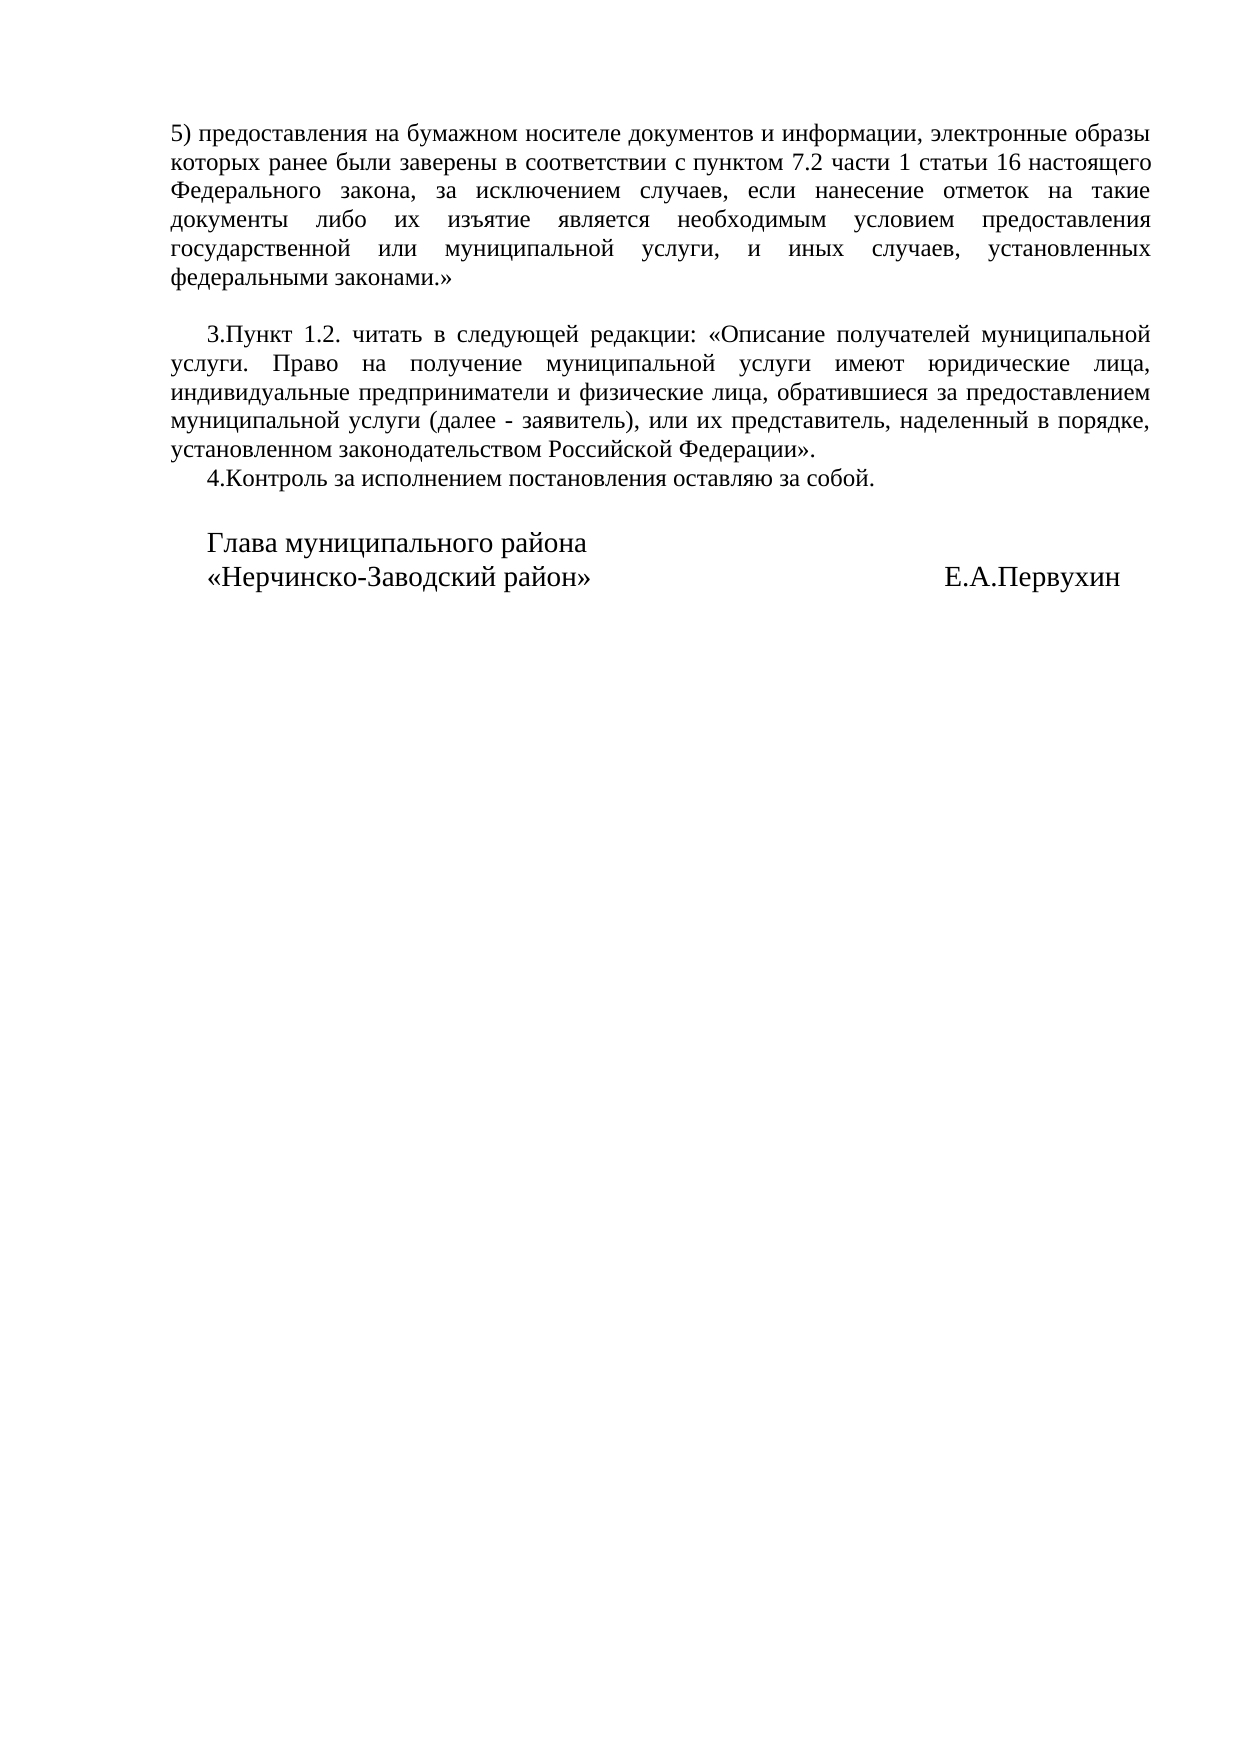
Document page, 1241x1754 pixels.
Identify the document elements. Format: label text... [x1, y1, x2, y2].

text 3.Пункт 1.2. читать в следующей редакции: «Описание получателей муниципальной услуги. Право на получение муниципальной услуги имеют юридические лица, индивидуальные предприниматели и физические лица, обратившиеся за предоставлением муниципальной услуги (далее - заявитель), или их представитель, наделенный в порядке, установленном законодательством Российской Федерации». [170, 319, 1152, 463]
text 4.Контроль за исполнением постановления оставляю за собой. [170, 463, 1152, 492]
text 5) предоставления на бумажном носителе документов и информации, электронные образы которых ранее были заверены в соответствии с пунктом 7.2 части 1 статьи 16 настоящего Федерального закона, за исключением случаев, если нанесение отметок на такие документы либо их изъятие является необходимым условием предоставления государственной или муниципальной услуги, и иных случаев, установленных федеральными законами.» [170, 118, 1152, 291]
text «Нерчинско-Заводский район» Е.А.Первухин [170, 559, 1152, 592]
text Глава муниципального района [170, 525, 1152, 559]
